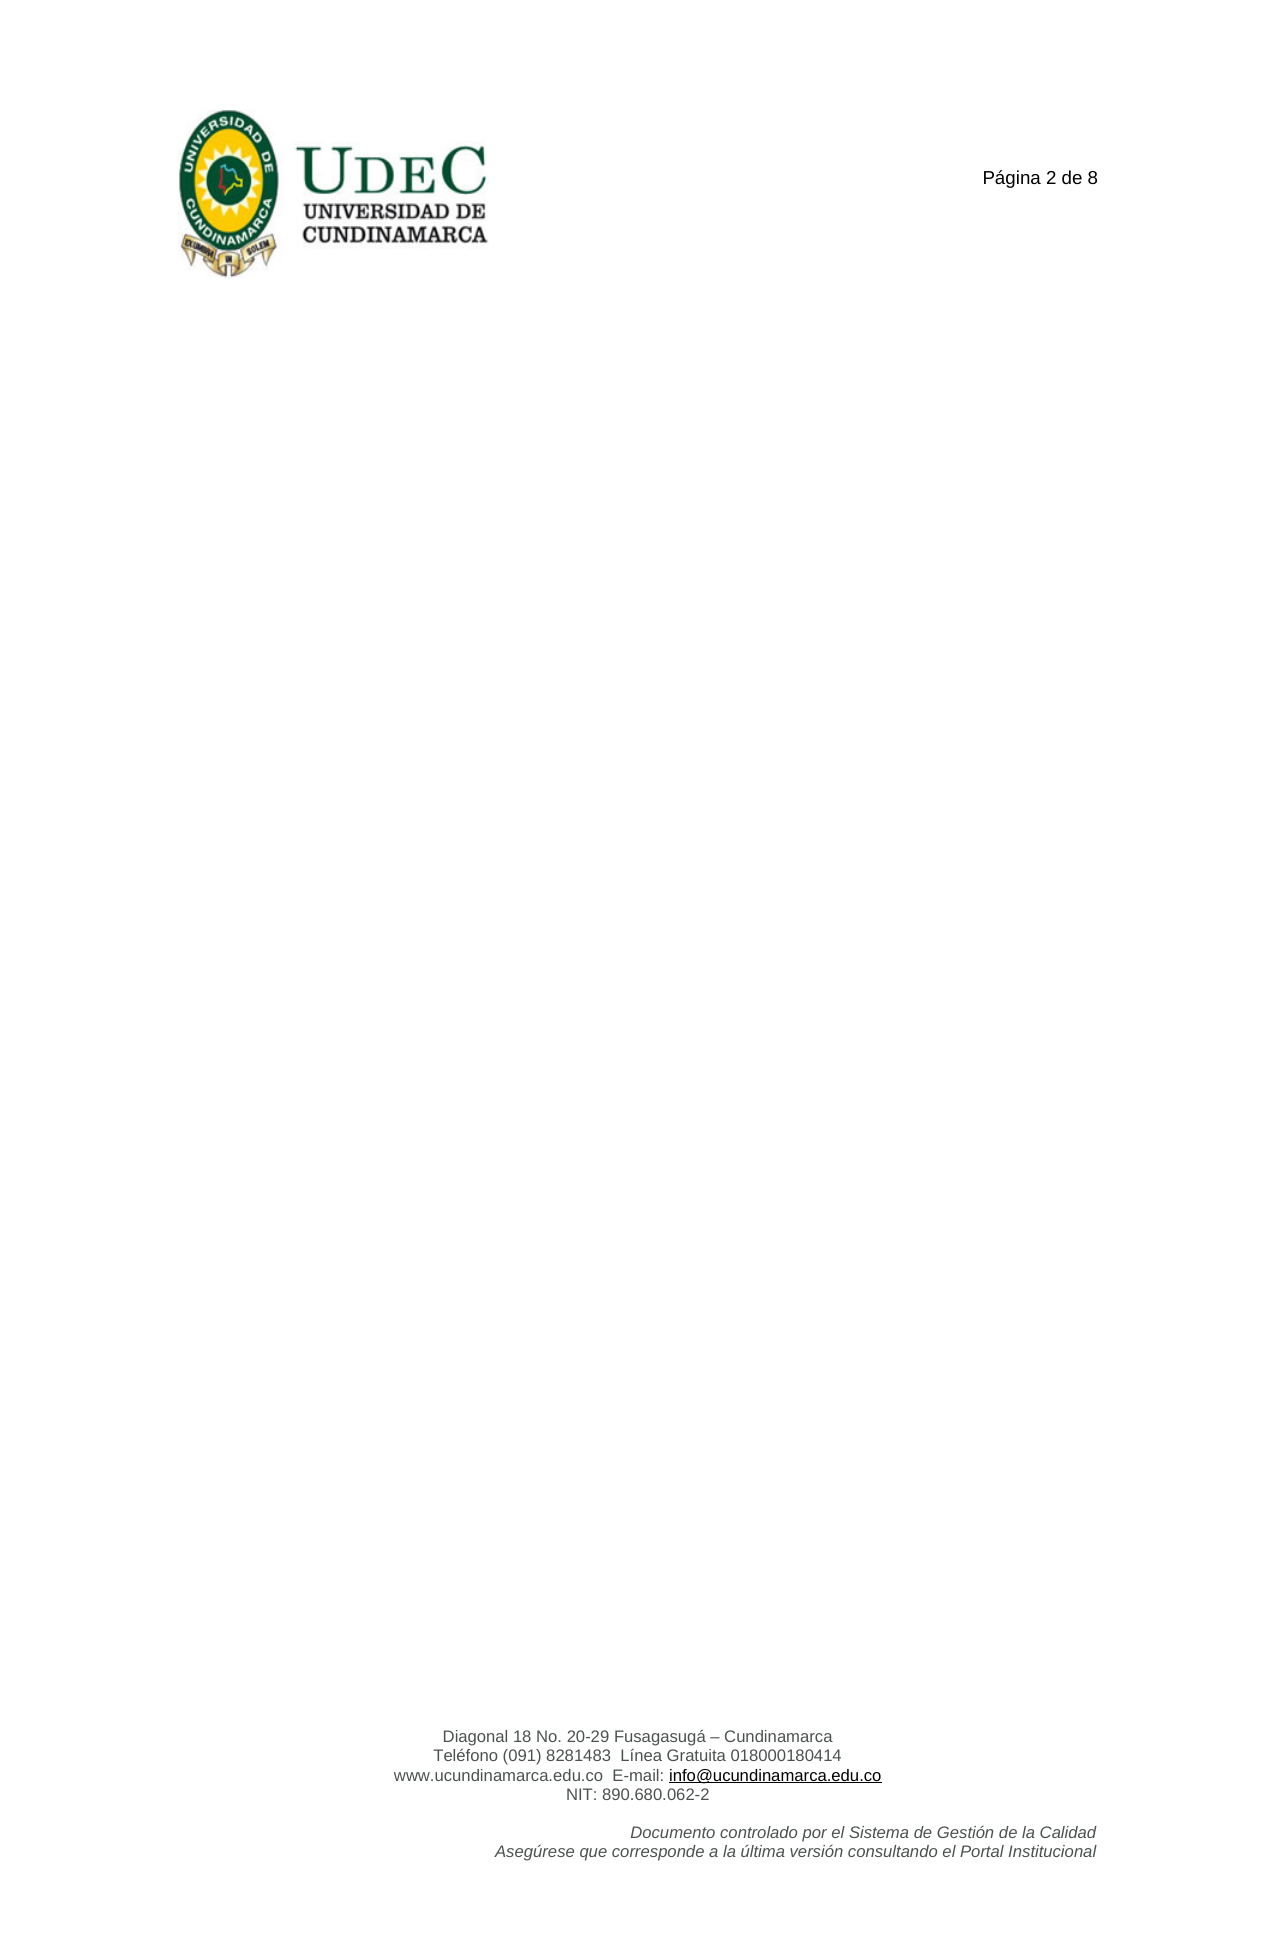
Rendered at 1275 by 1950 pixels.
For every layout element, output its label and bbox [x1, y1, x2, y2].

picture [178, 109, 490, 279]
